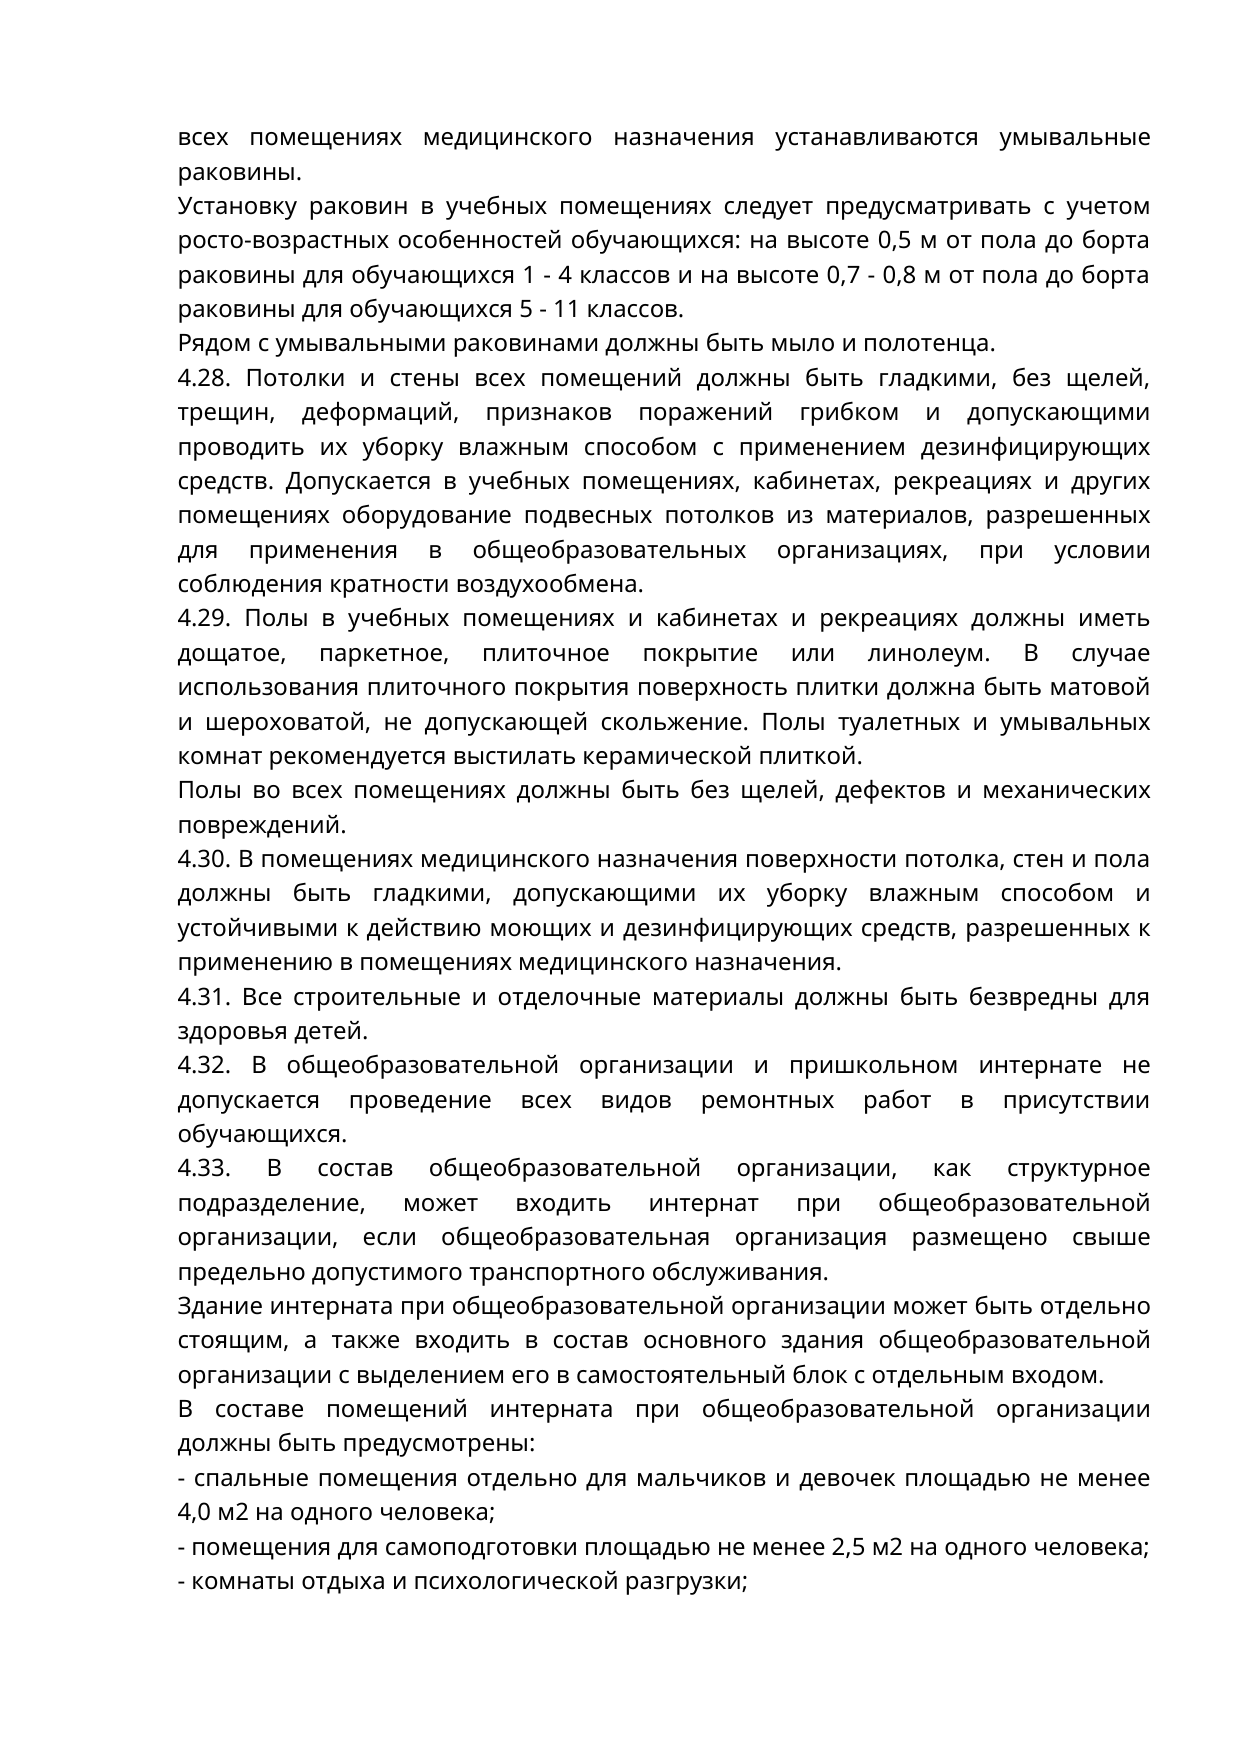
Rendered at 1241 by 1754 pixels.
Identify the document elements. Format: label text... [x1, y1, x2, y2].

text - спальные помещения отдельно для мальчиков и девочек площадью не менее 4,0 м2 на одного человека; [177, 1459, 1152, 1527]
text - помещения для самоподготовки площадью не менее 2,5 м2 на одного человека; [177, 1527, 1152, 1562]
text Здание интерната при общеобразовательной организации может быть отдельно стоящим, а также входить в состав основного здания общеобразовательной организации с выделением его в самостоятельный блок с отдельным входом. [177, 1287, 1152, 1390]
text 4.32. В общеобразовательной организации и пришкольном интернате не допускается проведение всех видов ремонтных работ в присутствии обучающихся. [177, 1046, 1152, 1149]
text 4.31. Все строительные и отделочные материалы должны быть безвредны для здоровья детей. [177, 977, 1152, 1046]
text 4.33. В состав общеобразовательной организации, как структурное подразделение, может входить интернат при общеобразовательной организации, если общеобразовательная организация размещено свыше предельно допустимого транспортного обслуживания. [177, 1149, 1152, 1287]
text В составе помещений интерната при общеобразовательной организации должны быть предусмотрены: [177, 1390, 1152, 1459]
text 4.28. Потолки и стены всех помещений должны быть гладкими, без щелей, трещин, деформаций, признаков поражений грибком и допускающими проводить их уборку влажным способом с применением дезинфицирующих средств. Допускается в учебных помещениях, кабинетах, рекреациях и других помещениях оборудование подвесных потолков из материалов, разрешенных для применения в общеобразовательных организациях, при условии соблюдения кратности воздухообмена. [177, 359, 1152, 599]
text Полы во всех помещениях должны быть без щелей, дефектов и механических повреждений. [177, 771, 1152, 840]
text Установку раковин в учебных помещениях следует предусматривать с учетом росто-возрастных особенностей обучающихся: на высоте 0,5 м от пола до борта раковины для обучающихся 1 - 4 классов и на высоте 0,7 - 0,8 м от пола до борта раковины для обучающихся 5 - 11 классов. [177, 187, 1152, 324]
text - комнаты отдыха и психологической разгрузки; [177, 1562, 1152, 1596]
text 4.29. Полы в учебных помещениях и кабинетах и рекреациях должны иметь дощатое, паркетное, плиточное покрытие или линолеум. В случае использования плиточного покрытия поверхность плитки должна быть матовой и шероховатой, не допускающей скольжение. Полы туалетных и умывальных комнат рекомендуется выстилать керамической плиткой. [177, 599, 1152, 771]
text Рядом с умывальными раковинами должны быть мыло и полотенца. [177, 324, 1152, 359]
text 4.30. В помещениях медицинского назначения поверхности потолка, стен и пола должны быть гладкими, допускающими их уборку влажным способом и устойчивыми к действию моющих и дезинфицирующих средств, разрешенных к применению в помещениях медицинского назначения. [177, 840, 1152, 977]
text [177, 118, 1152, 187]
